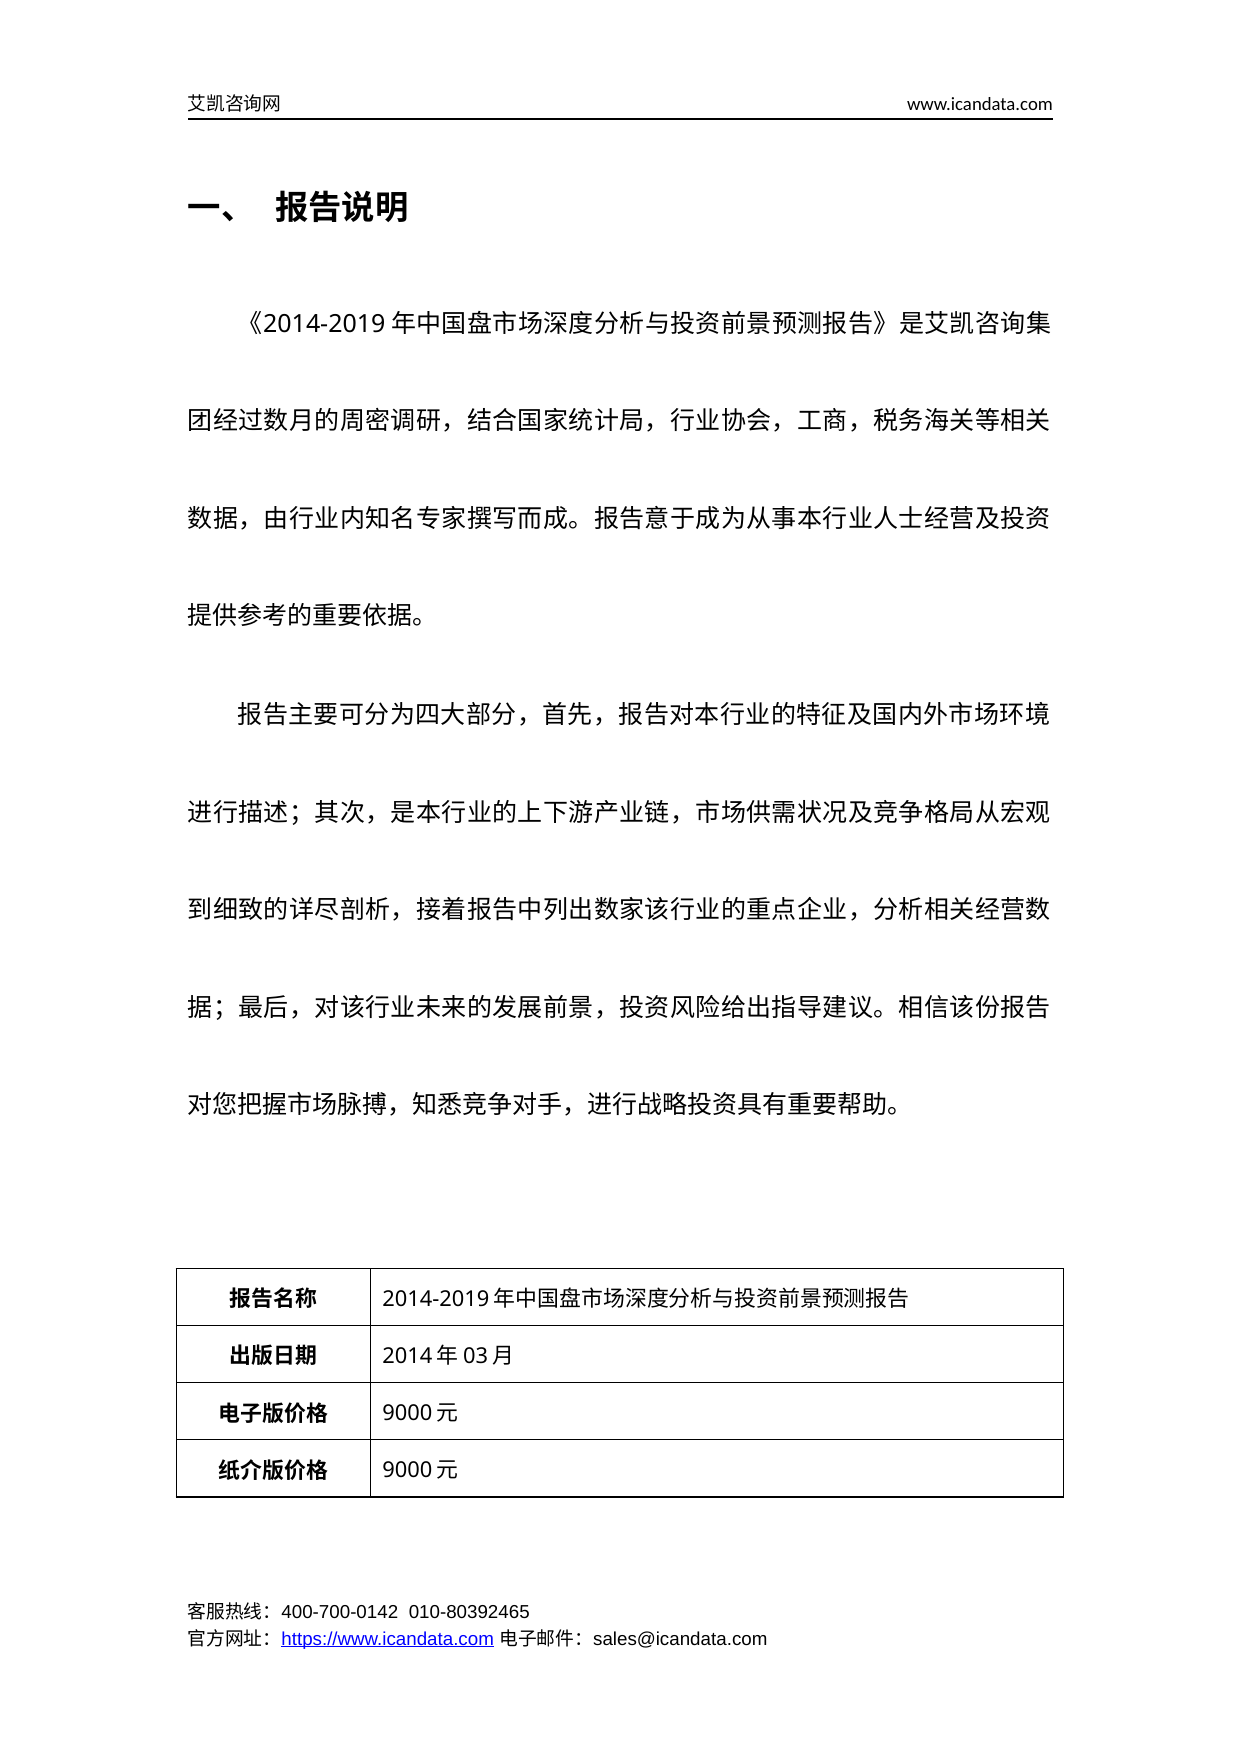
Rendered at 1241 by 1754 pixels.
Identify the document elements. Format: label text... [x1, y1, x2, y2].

table_cell 9000元 [371, 1440, 1063, 1496]
table_cell 电子版价格 [177, 1383, 370, 1439]
table_cell 出版日期 [177, 1326, 370, 1382]
table_header 2014-2019年中国盘市场深度分析与投资前景预测报告 [371, 1269, 1063, 1325]
table_cell 2014年03月 [371, 1326, 1063, 1382]
table_cell 9000元 [371, 1383, 1063, 1439]
subtitle 报告说明 [187, 172, 1053, 237]
text 报告主要可分为四大部分，首先，报告对本行业的特征及国内外市场环境进行描述；其次，是本行业的上下游产业链，市场供需状况及竞争格局从宏观到细致的详尽剖析，接着报告中列出数家该行业的重点企业，分析相关经营数据；最后，对该行业未来的发展前景，投资风险给出指导建议。相信该份报告对您把握市场脉搏，知悉竞争对手，进行战略投资具有重要帮助。 [187, 681, 1053, 1136]
text 《2014-2019年中国盘市场深度分析与投资前景预测报告》是艾凯咨询集团经过数月的周密调研，结合国家统计局，行业协会，工商，税务海关等相关数据，由行业内知名专家撰写而成。报告意于成为从事本行业人士经营及投资提供参考的重要依据。 [187, 289, 1053, 646]
table_header 报告名称 [177, 1269, 370, 1325]
table_cell 纸介版价格 [177, 1440, 370, 1496]
